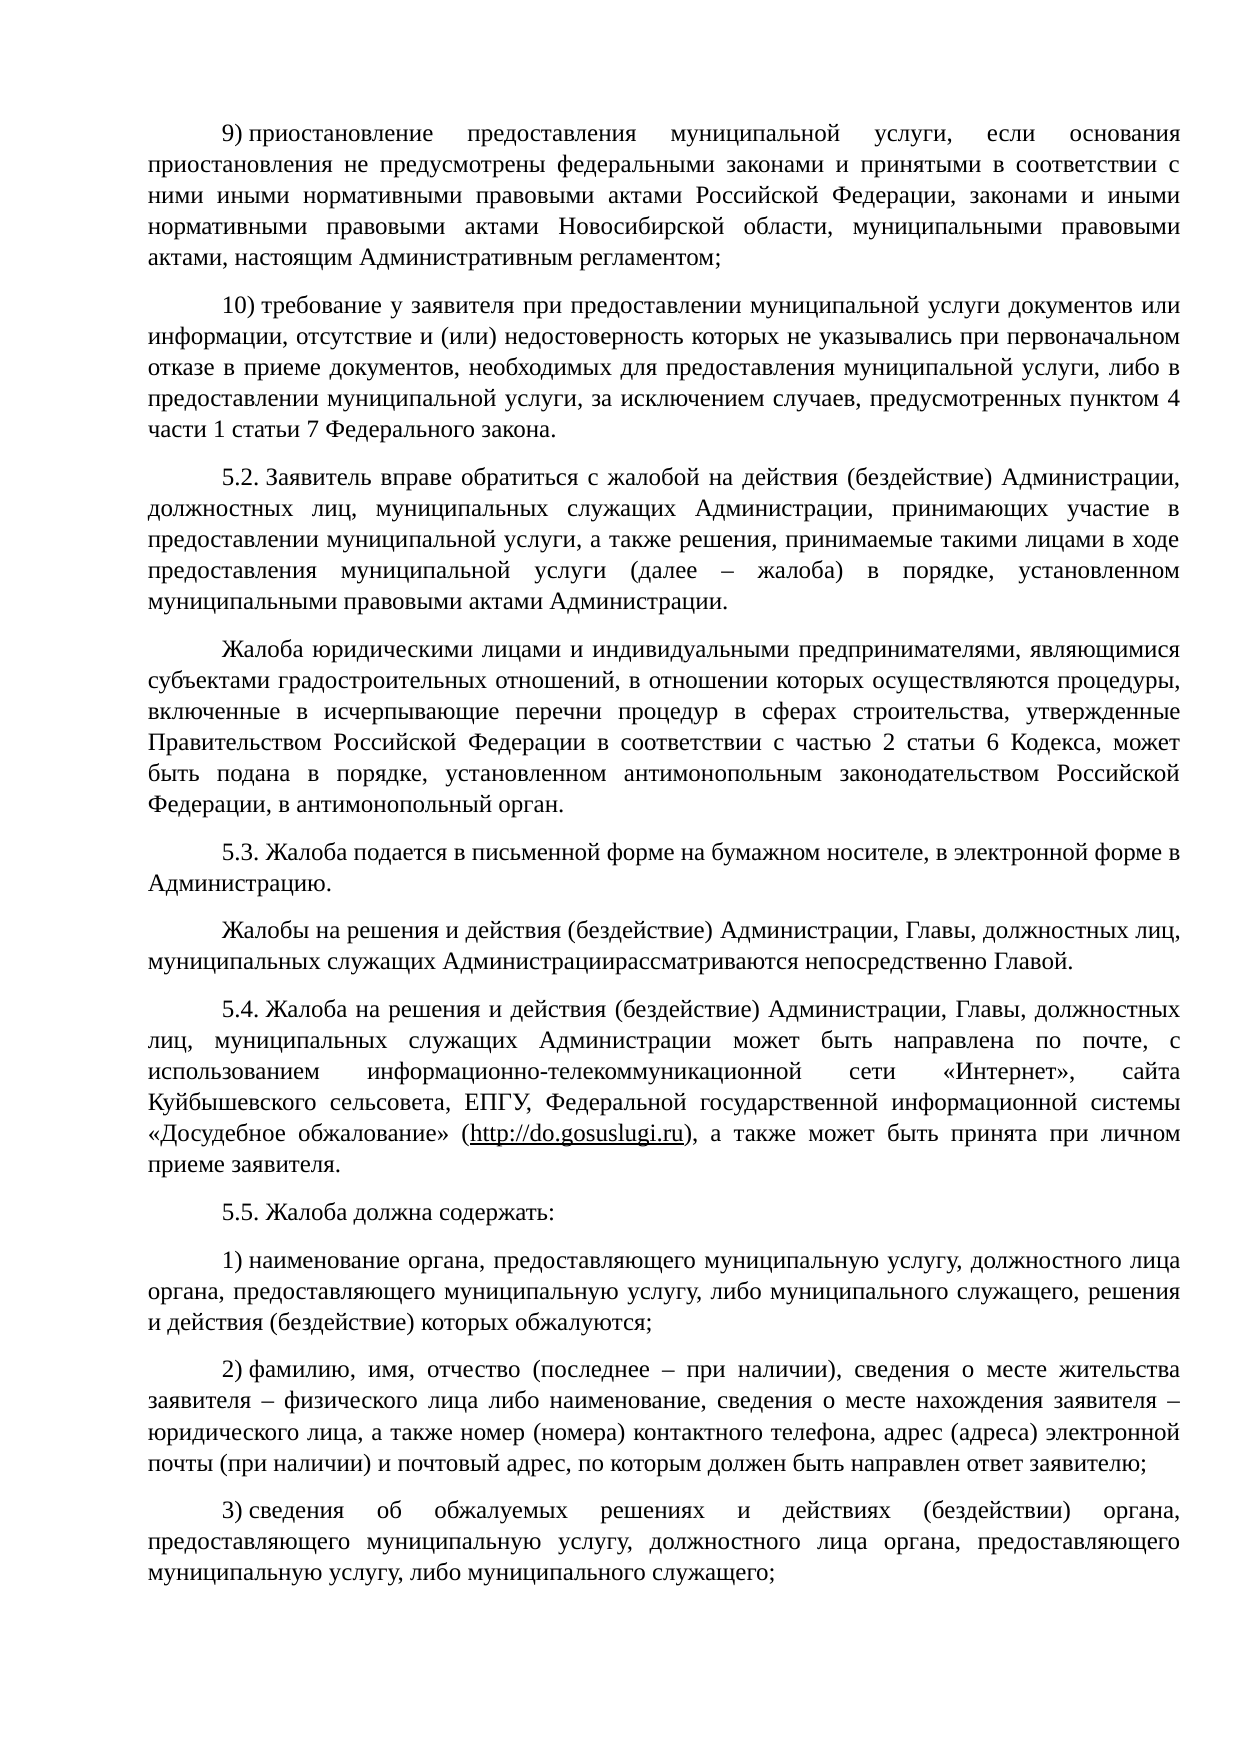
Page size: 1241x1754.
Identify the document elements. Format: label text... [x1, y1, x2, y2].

text Жалоба юридическими лицами и индивидуальными предпринимателями, являющимися субъектами градостроительных отношений, в отношении которых осуществляются процедуры, включенные в исчерпывающие перечни процедур в сферах строительства, утвержденные Правительством Российской Федерации в соответствии с частью 2 статьи 6 Кодекса, может быть подана в порядке, установленном антимонопольным законодательством Российской Федерации, в антимонопольный орган. [148, 634, 1181, 818]
text 5.2. Заявитель вправе обратиться с жалобой на действия (бездействие) Администрации, должностных лиц, муниципальных служащих Администрации, принимающих участие в предоставлении муниципальной услуги, а также решения, принимаемые такими лицами в ходе предоставления муниципальной услуги (далее – жалоба) в порядке, установленном муниципальными правовыми актами Администрации. [148, 462, 1181, 615]
text 2) фамилию, имя, отчество (последнее – при наличии), сведения о месте жительства заявителя – физического лица либо наименование, сведения о месте нахождения заявителя – юридического лица, а также номер (номера) контактного телефона, адрес (адреса) электронной почты (при наличии) и почтовый адрес, по которым должен быть направлен ответ заявителю; [148, 1354, 1181, 1476]
text 3) сведения об обжалуемых решениях и действиях (бездействии) органа, предоставляющего муниципальную услугу, должностного лица органа, предоставляющего муниципальную услугу, либо муниципального служащего; [148, 1495, 1181, 1586]
text 5.4. Жалоба на решения и действия (бездействие) Администрации, Главы, должностных лиц, муниципальных служащих Администрации может быть направлена по почте, с использованием информационно-телекоммуникационной сети «Интернет», сайта Куйбышевского сельсовета, ЕПГУ, Федеральной государственной информационной системы «Досудебное обжалование» (http://do.gosuslugi.ru), а также может быть принята при личном приеме заявителя. [148, 994, 1181, 1178]
text 9) приостановление предоставления муниципальной услуги, если основания приостановления не предусмотрены федеральными законами и принятыми в соответствии с ними иными нормативными правовыми актами Российской Федерации, законами и иными нормативными правовыми актами Новосибирской области, муниципальными правовыми актами, настоящим Административным регламентом; [148, 118, 1181, 271]
text 10) требование у заявителя при предоставлении муниципальной услуги документов или информации, отсутствие и (или) недостоверность которых не указывались при первоначальном отказе в приеме документов, необходимых для предоставления муниципальной услуги, либо в предоставлении муниципальной услуги, за исключением случаев, предусмотренных пунктом 4 части 1 статьи 7 Федерального закона. [148, 290, 1181, 443]
text 5.3. Жалоба подается в письменной форме на бумажном носителе, в электронной форме в Администрацию. [148, 837, 1181, 896]
text 5.5. Жалоба должна содержать: [148, 1197, 1181, 1226]
text 1) наименование органа, предоставляющего муниципальную услугу, должностного лица органа, предоставляющего муниципальную услугу, либо муниципального служащего, решения и действия (бездействие) которых обжалуются; [148, 1245, 1181, 1336]
text Жалобы на решения и действия (бездействие) Администрации, Главы, должностных лиц, муниципальных служащих Администрациирассматриваются непосредственно Главой. [148, 915, 1181, 975]
